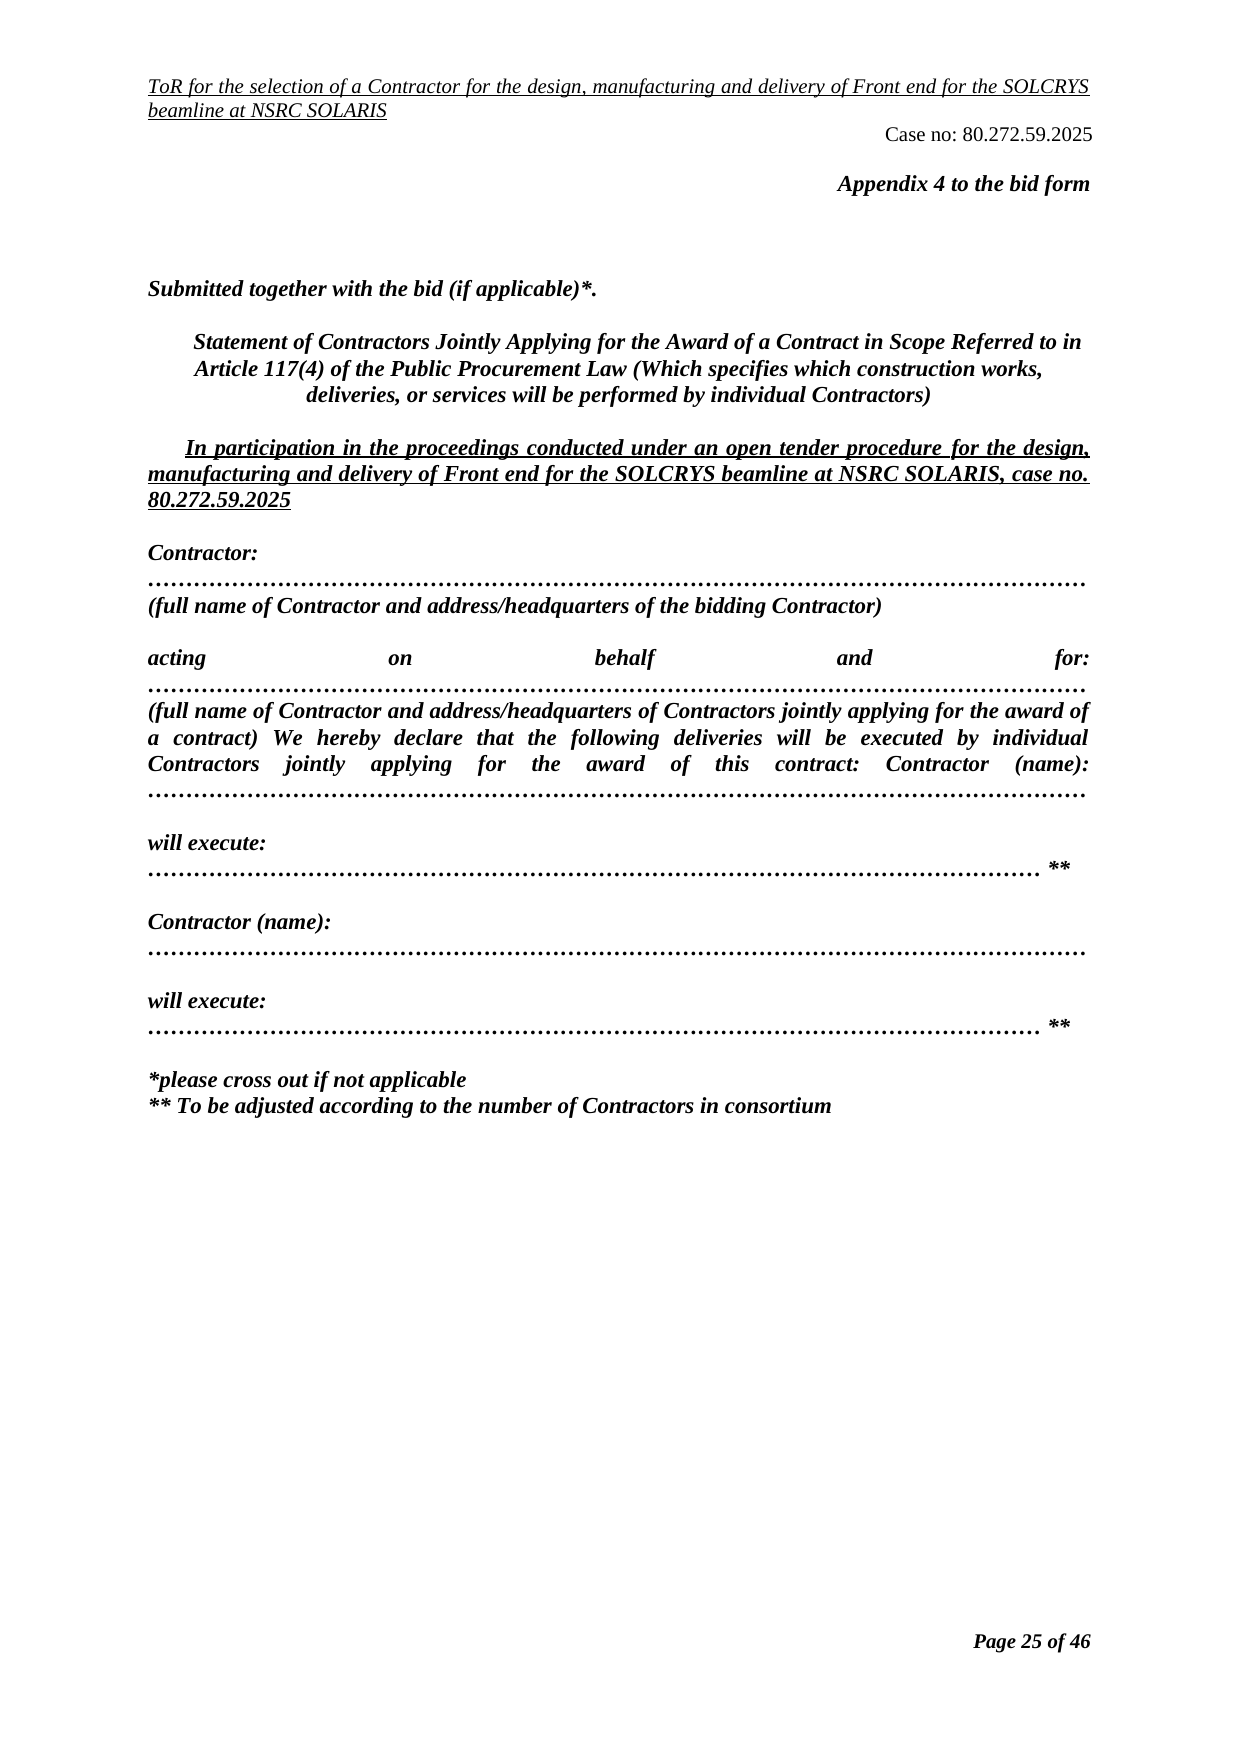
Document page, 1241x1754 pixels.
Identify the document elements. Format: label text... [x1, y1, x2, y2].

text Appendix 4 to the bid form [148, 170, 1092, 196]
text Statement of Contractors Jointly Applying for the Award of a Contract in Scope Referred to in Article 117(4) of the Public Procurement Law (Which specifies which construction works, deliveries, or services will be performed by individual Contractors) [148, 328, 1092, 407]
text will execute: ……………………………………………………………………………………………………… ** [148, 987, 1092, 1040]
list *please cross out if not applicable [148, 1066, 1092, 1092]
text Submitted together with the bid (if applicable)*. [148, 249, 1092, 302]
text acting on behalf and for: …………………………………………………………………………………………………………… (full name of Contractor and address/headquarters of Contractors jointly applying for the award of a contract) We hereby declare that the following deliveries will be executed by individual Contractors jointly applying for the award of this contract: Contractor (name): …………………………………………………………………………………………………………… [148, 644, 1092, 803]
text Contractor (name): …………………………………………………………………………………………………………… [148, 908, 1092, 961]
text will execute: ……………………………………………………………………………………………………… ** [148, 829, 1092, 882]
text Contractor: …………………………………………………………………………………………………………… (full name of Contractor and address/headquarters of the bidding Contractor) [148, 539, 1092, 618]
text In participation in the proceedings conducted under an open tender procedure for the design, manufacturing and delivery of Front end for the SOLCRYS beamline at NSRC SOLARIS, case no. 80.272.59.2025 [148, 434, 1092, 513]
list ** To be adjusted according to the number of Contractors in consortium [148, 1092, 1092, 1119]
